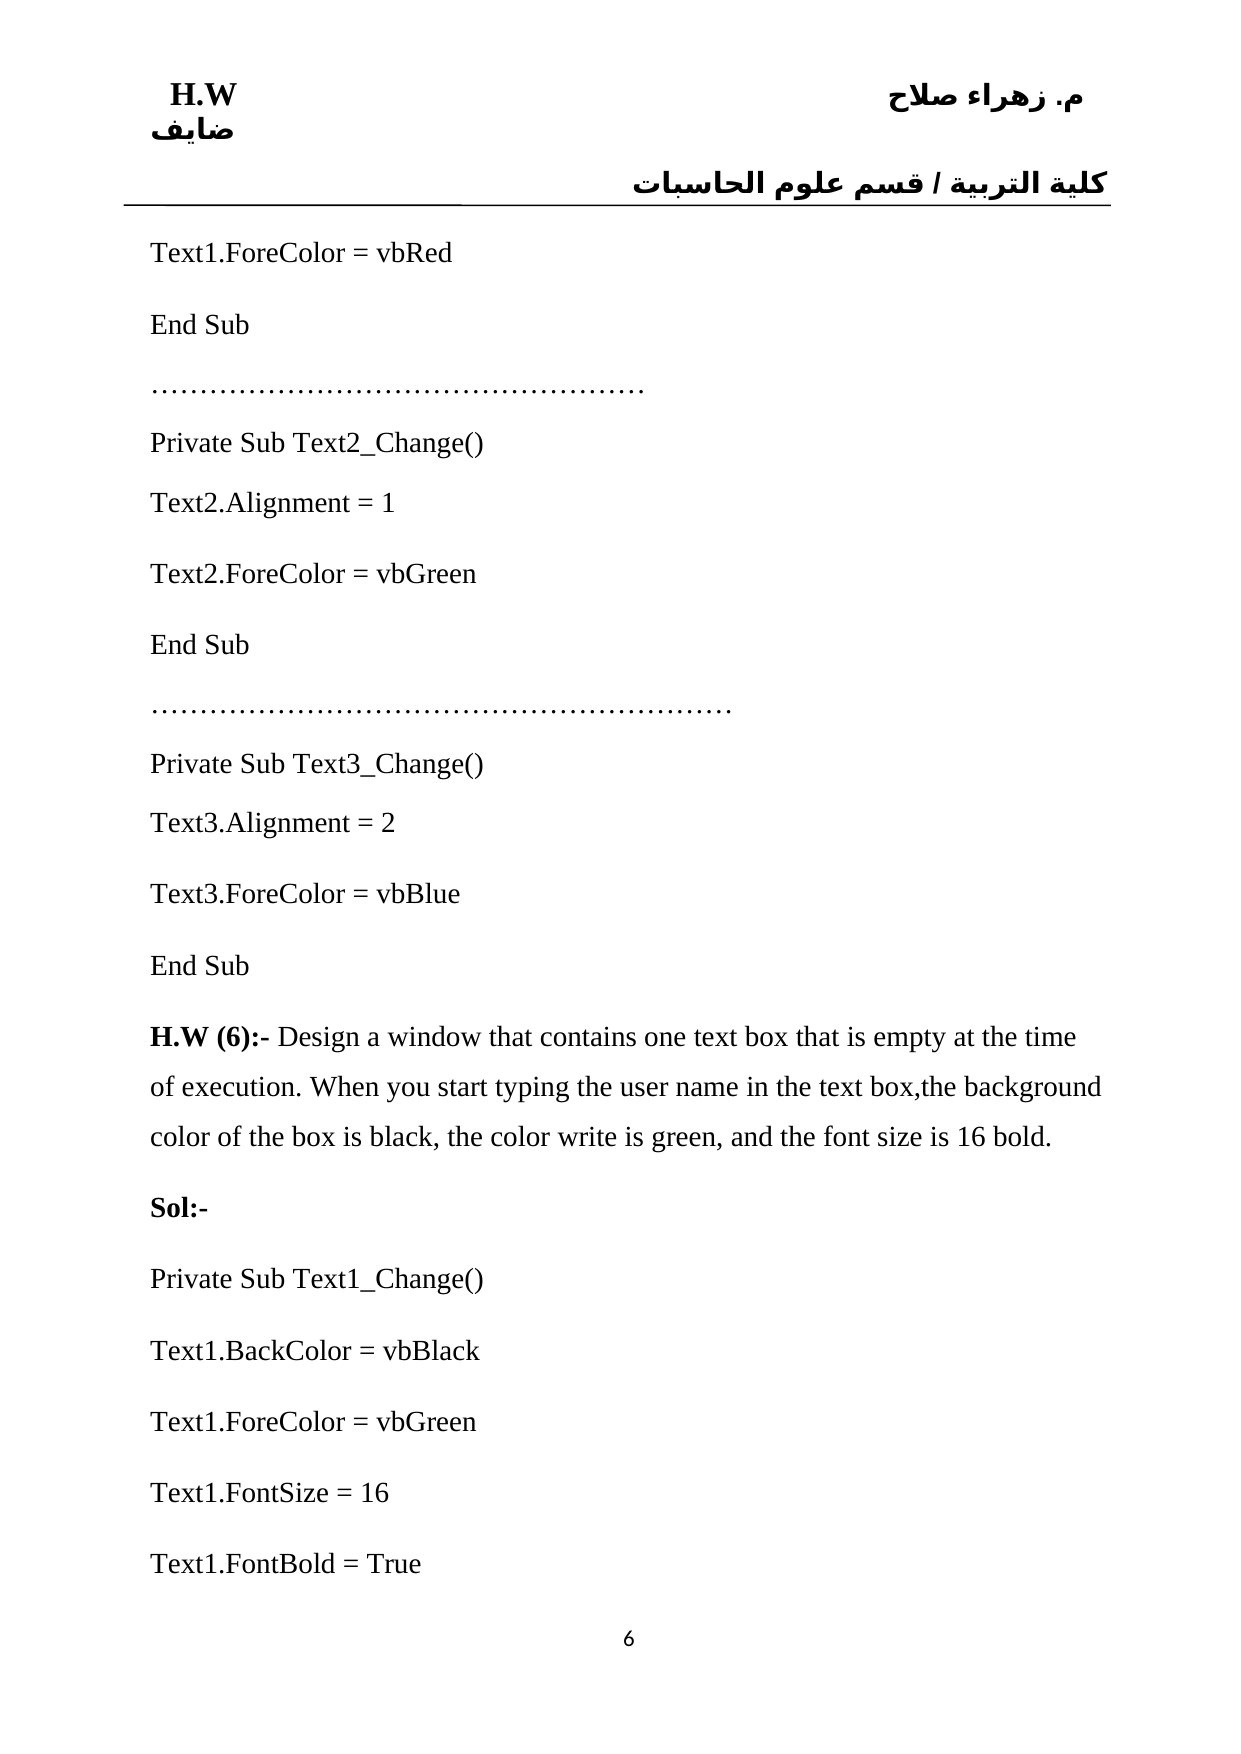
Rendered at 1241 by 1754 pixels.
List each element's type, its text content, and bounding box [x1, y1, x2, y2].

text …………………………………………………… [150, 687, 1107, 720]
text H.W (6):- Design a window that contains one text box that is empty at the time of execution. When you start typing the user name in the text box,the background color of the box is black, the color write is green, and the font size is 16 bold. [150, 1019, 1107, 1153]
text Private Sub Text3_Change() [150, 746, 1107, 779]
text …………………………………………… [150, 366, 1107, 400]
text End Sub [150, 307, 1107, 340]
text Text1.FontBold = True [150, 1546, 1107, 1580]
text Text1.ForeColor = vbGreen [150, 1404, 1107, 1437]
text Text1.BackColor = vbBlack [150, 1333, 1107, 1366]
text Text2.Alignment = 1 [150, 485, 1107, 518]
text End Sub [150, 627, 1107, 661]
text Private Sub Text1_Change() [150, 1262, 1107, 1295]
text Text1.FontSize = 16 [150, 1475, 1107, 1509]
text Text3.Alignment = 2 [150, 805, 1107, 839]
text End Sub [150, 948, 1107, 981]
text Text2.ForeColor = vbGreen [150, 556, 1107, 589]
text Private Sub Text2_Change() [150, 426, 1107, 459]
text Sol:- [150, 1191, 1107, 1224]
text Text3.ForeColor = vbBlue [150, 876, 1107, 910]
text Text1.ForeColor = vbRed [150, 236, 1107, 269]
